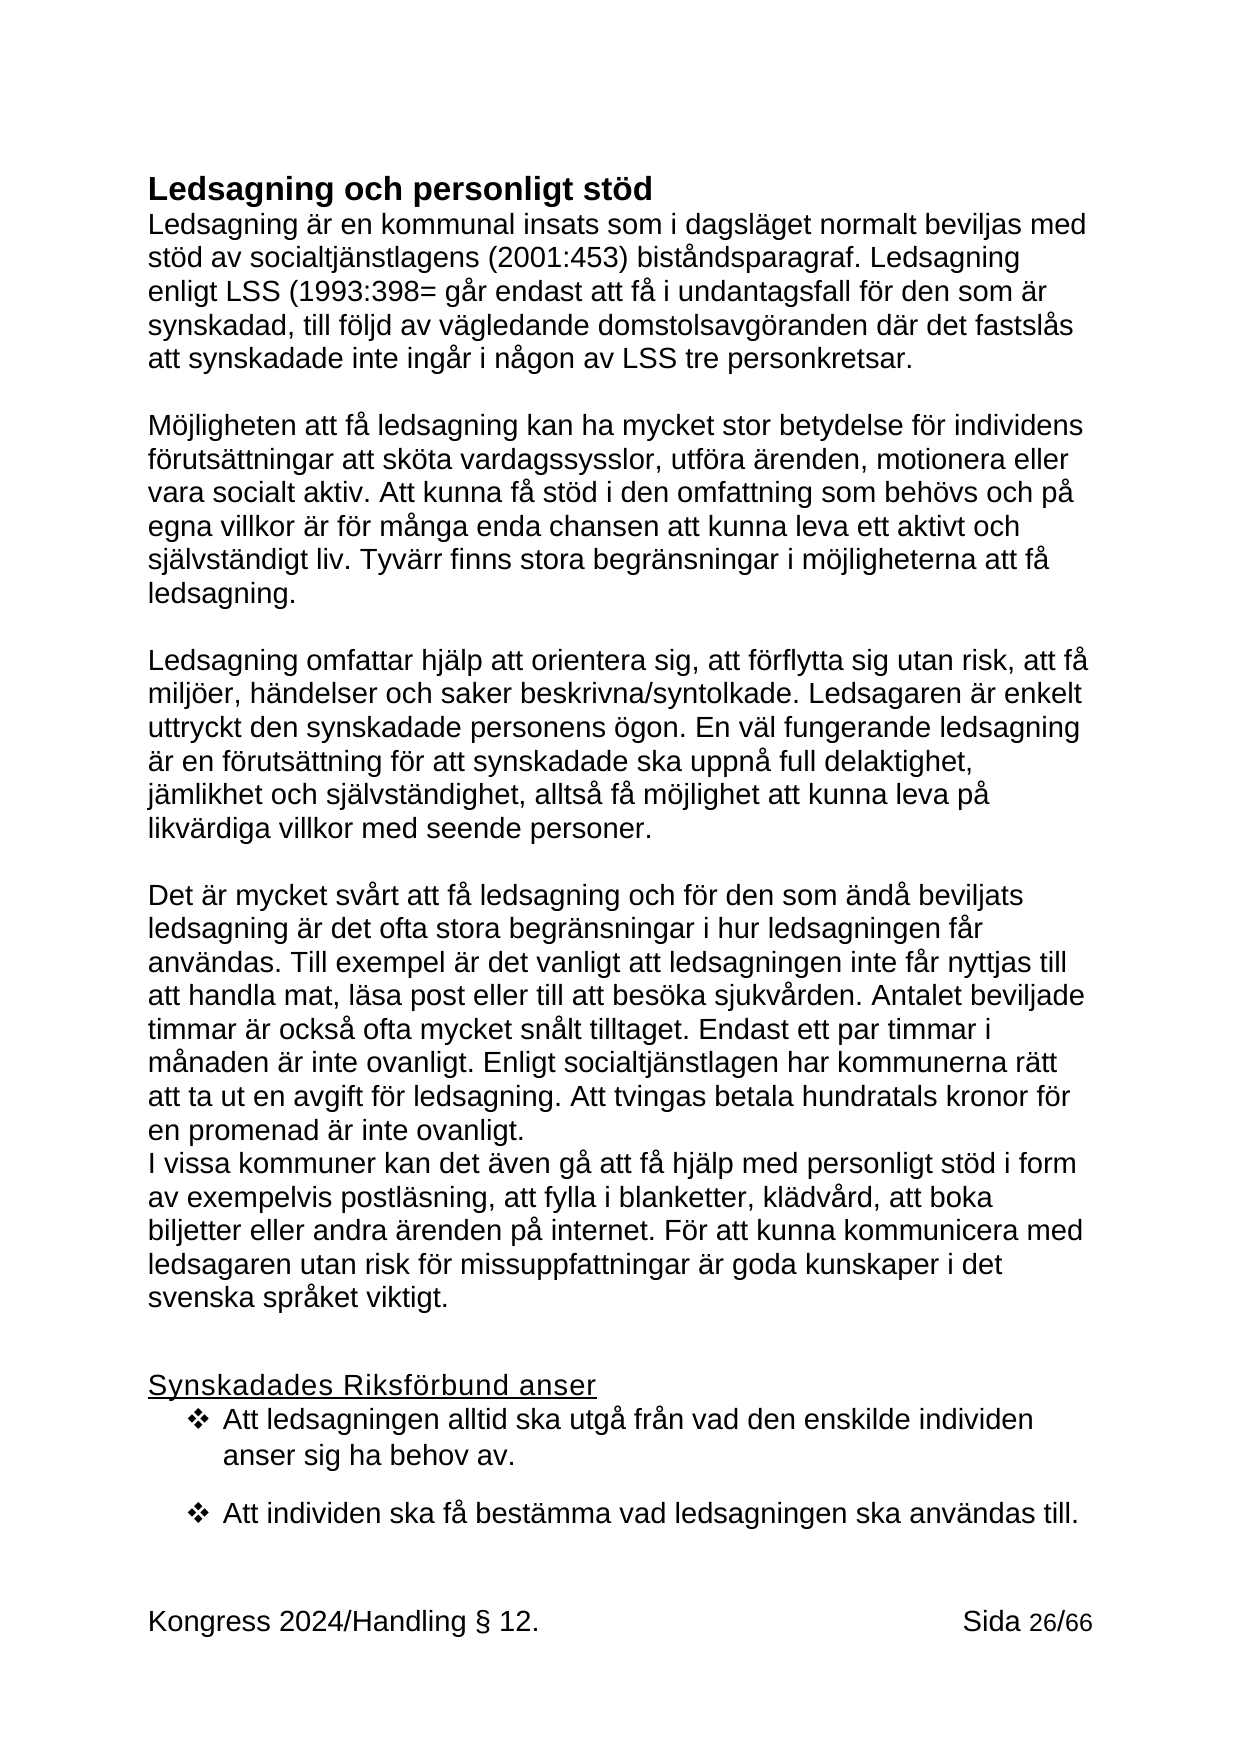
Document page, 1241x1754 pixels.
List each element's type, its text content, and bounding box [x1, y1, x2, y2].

subtitle Synskadades Riksförbund anser [148, 1368, 1092, 1402]
text Ledsagning omfattar hjälp att orientera sig, att förflytta sig utan risk, att få miljöer, händelser och saker beskrivna/syntolkade. Ledsagaren är enkelt uttryckt den synskadade personens ögon. En väl fungerande ledsagning är en förutsättning för att synskadade ska uppnå full delaktighet, jämlikhet och självständighet, alltså få möjlighet att kunna leva på likvärdiga villkor med seende personer. [148, 643, 1092, 844]
list Att individen ska få bestämma vad ledsagningen ska användas till. [185, 1496, 1092, 1530]
text Det är mycket svårt att få ledsagning och för den som ändå beviljats ledsagning är det ofta stora begränsningar i hur ledsagningen får användas. Till exempel är det vanligt att ledsagningen inte får nyttjas till att handla mat, läsa post eller till att besöka sjukvården. Antalet beviljade timmar är också ofta mycket snålt tilltaget. Endast ett par timmar i månaden är inte ovanligt. Enligt socialtjänstlagen har kommunerna rätt att ta ut en avgift för ledsagning. Att tvingas betala hundratals kronor för en promenad är inte ovanligt. [148, 878, 1092, 1146]
text I vissa kommuner kan det även gå att få hjälp med personligt stöd i form av exempelvis postläsning, att fylla i blanketter, klädvård, att boka biljetter eller andra ärenden på internet. För att kunna kommunicera med ledsagaren utan risk för missuppfattningar är goda kunskaper i det svenska språket viktigt. [148, 1146, 1092, 1314]
list Att ledsagningen alltid ska utgå från vad den enskilde individen anser sig ha behov av. [185, 1402, 1092, 1472]
subtitle Ledsagning och personligt stöd [148, 168, 1092, 207]
text Möjligheten att få ledsagning kan ha mycket stor betydelse för individens förutsättningar att sköta vardagssysslor, utföra ärenden, motionera eller vara socialt aktiv. Att kunna få stöd i den omfattning som behövs och på egna villkor är för många enda chansen att kunna leva ett aktivt och självständigt liv. Tyvärr finns stora begränsningar i möjligheterna att få ledsagning. [148, 408, 1092, 609]
text Ledsagning är en kommunal insats som i dagsläget normalt beviljas med stöd av socialtjänstlagens (2001:453) biståndsparagraf. Ledsagning enligt LSS (1993:398= går endast att få i undantagsfall för den som är synskadad, till följd av vägledande domstolsavgöranden där det fastslås att synskadade inte ingår i någon av LSS tre personkretsar. [148, 207, 1092, 375]
